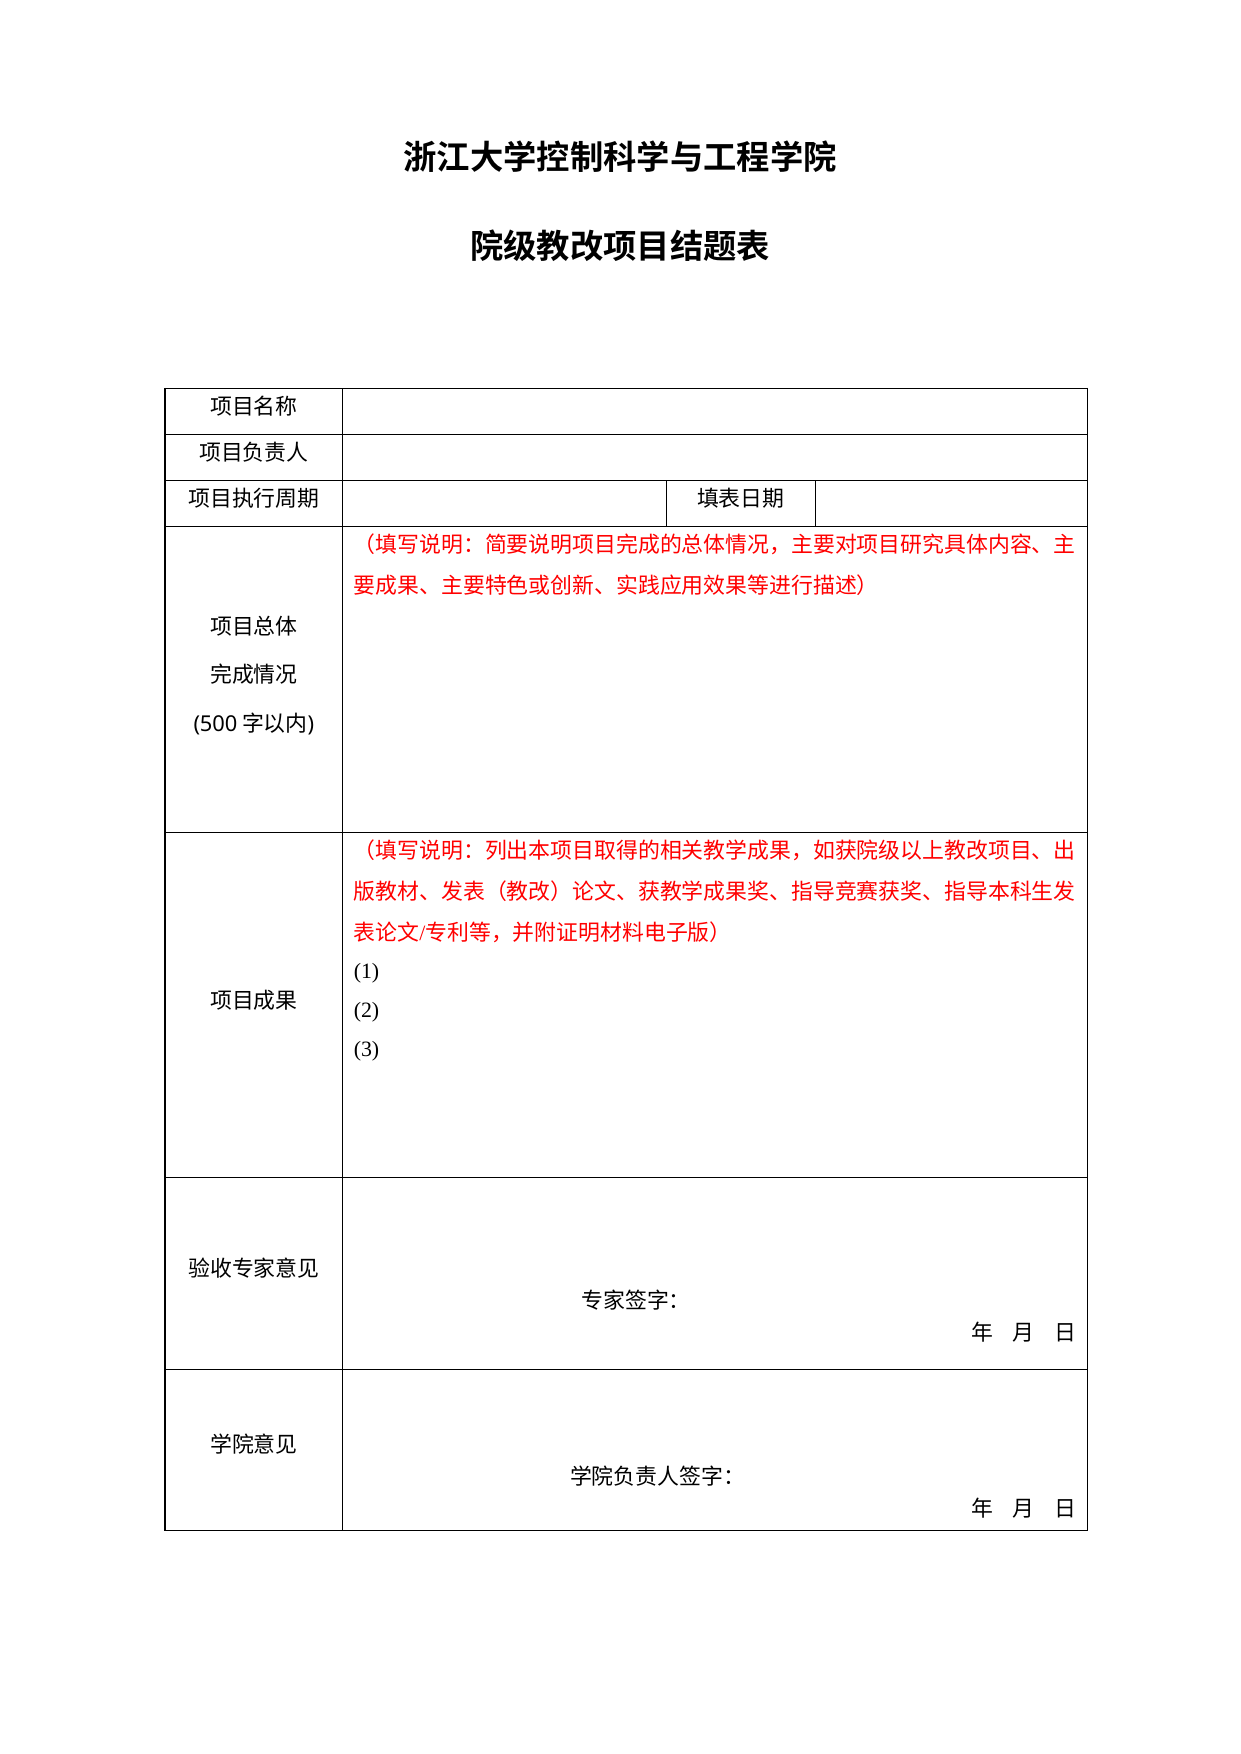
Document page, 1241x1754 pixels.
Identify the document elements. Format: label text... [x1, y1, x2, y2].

table_cell 项目成果 [166, 833, 342, 1177]
table_header [343, 389, 1087, 434]
table_cell 项目总体 完成情况 (500字以内) [166, 527, 342, 832]
table_cell 项目负责人 [166, 435, 342, 480]
table_cell （填写说明：简要说明项目完成的总体情况，主要对项目研究具体内容、主要成果、主要特色或创新、实践应用效果等进行描述） [343, 527, 1087, 832]
table_cell 验收专家意见 [166, 1178, 342, 1369]
text 院级教改项目结题表 [199, 211, 1041, 276]
table_cell [343, 435, 1087, 480]
table_cell 项目执行周期 [166, 481, 342, 526]
table_cell 填表日期 [667, 481, 815, 526]
table_cell 学院负责人签字： 年 月 日 [343, 1370, 1087, 1529]
text 浙江大学控制科学与工程学院 [199, 122, 1041, 187]
table_header 项目名称 [166, 389, 342, 434]
table_cell [816, 481, 1087, 526]
table_cell 专家签字： 年 月 日 [343, 1178, 1087, 1369]
table_cell （填写说明：列出本项目取得的相关教学成果，如获院级以上教改项目、出版教材、发表（教改）论文、获教学成果奖、指导竞赛获奖、指导本科生发表论文/专利等，并附证明材料电子版） (1) (2) (3) [343, 833, 1087, 1177]
table_cell 学院意见 [166, 1370, 342, 1529]
table_cell [343, 481, 666, 526]
